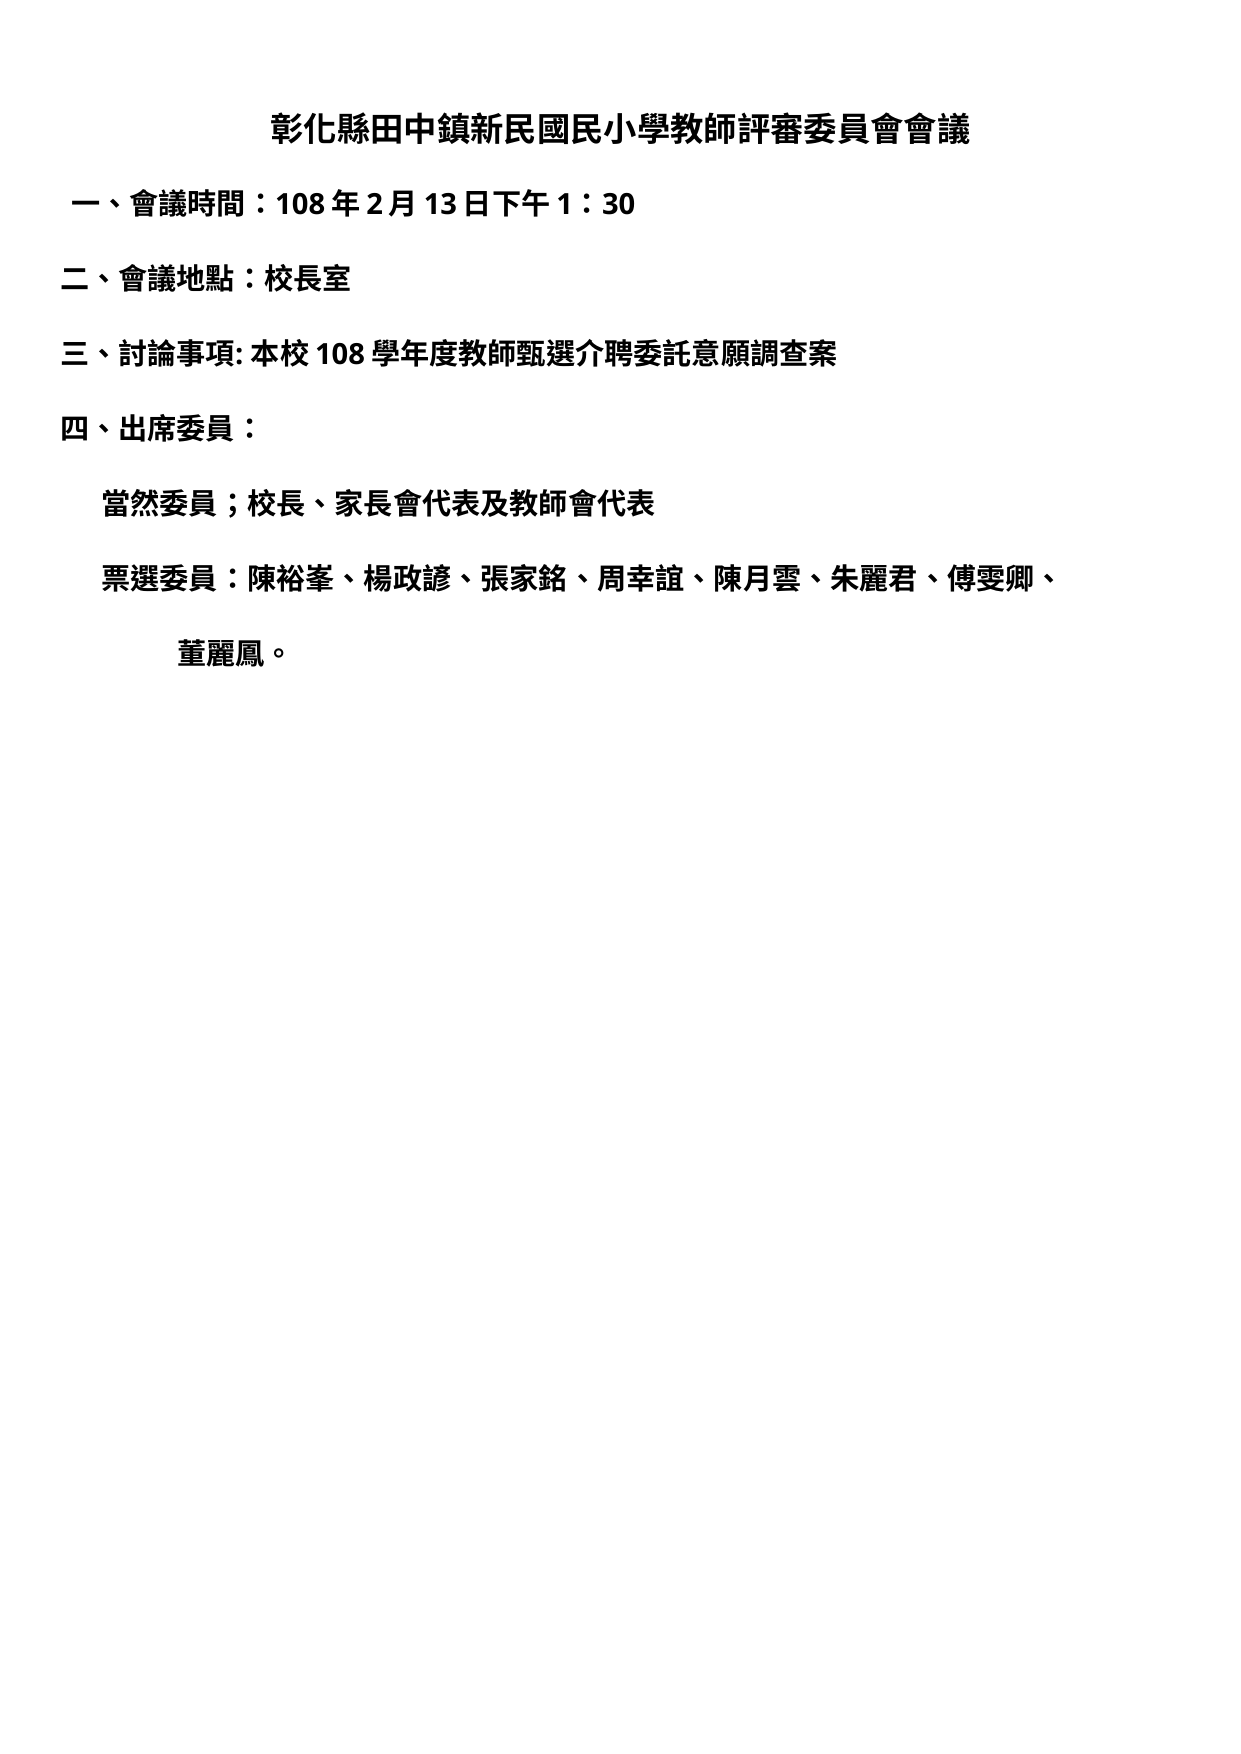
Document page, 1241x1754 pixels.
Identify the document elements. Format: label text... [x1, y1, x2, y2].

text 四、出席委員： [52, 389, 1169, 464]
text 一、會議時間：108年2月13日下午1：30 [71, 164, 1169, 239]
text 二、會議地點：校長室 [52, 239, 1169, 314]
text 票選委員：陳裕峯、楊政諺、張家銘、周幸誼、陳月雲、朱麗君、傅雯卿、 [71, 539, 1169, 614]
text 當然委員；校長、家長會代表及教師會代表 [71, 464, 1169, 539]
text 彰化縣田中鎮新民國民小學教師評審委員會會議 [71, 89, 1169, 164]
text 三、討論事項: 本校108學年度教師甄選介聘委託意願調查案 [52, 314, 1169, 389]
text 董麗鳳。 [71, 614, 1169, 689]
